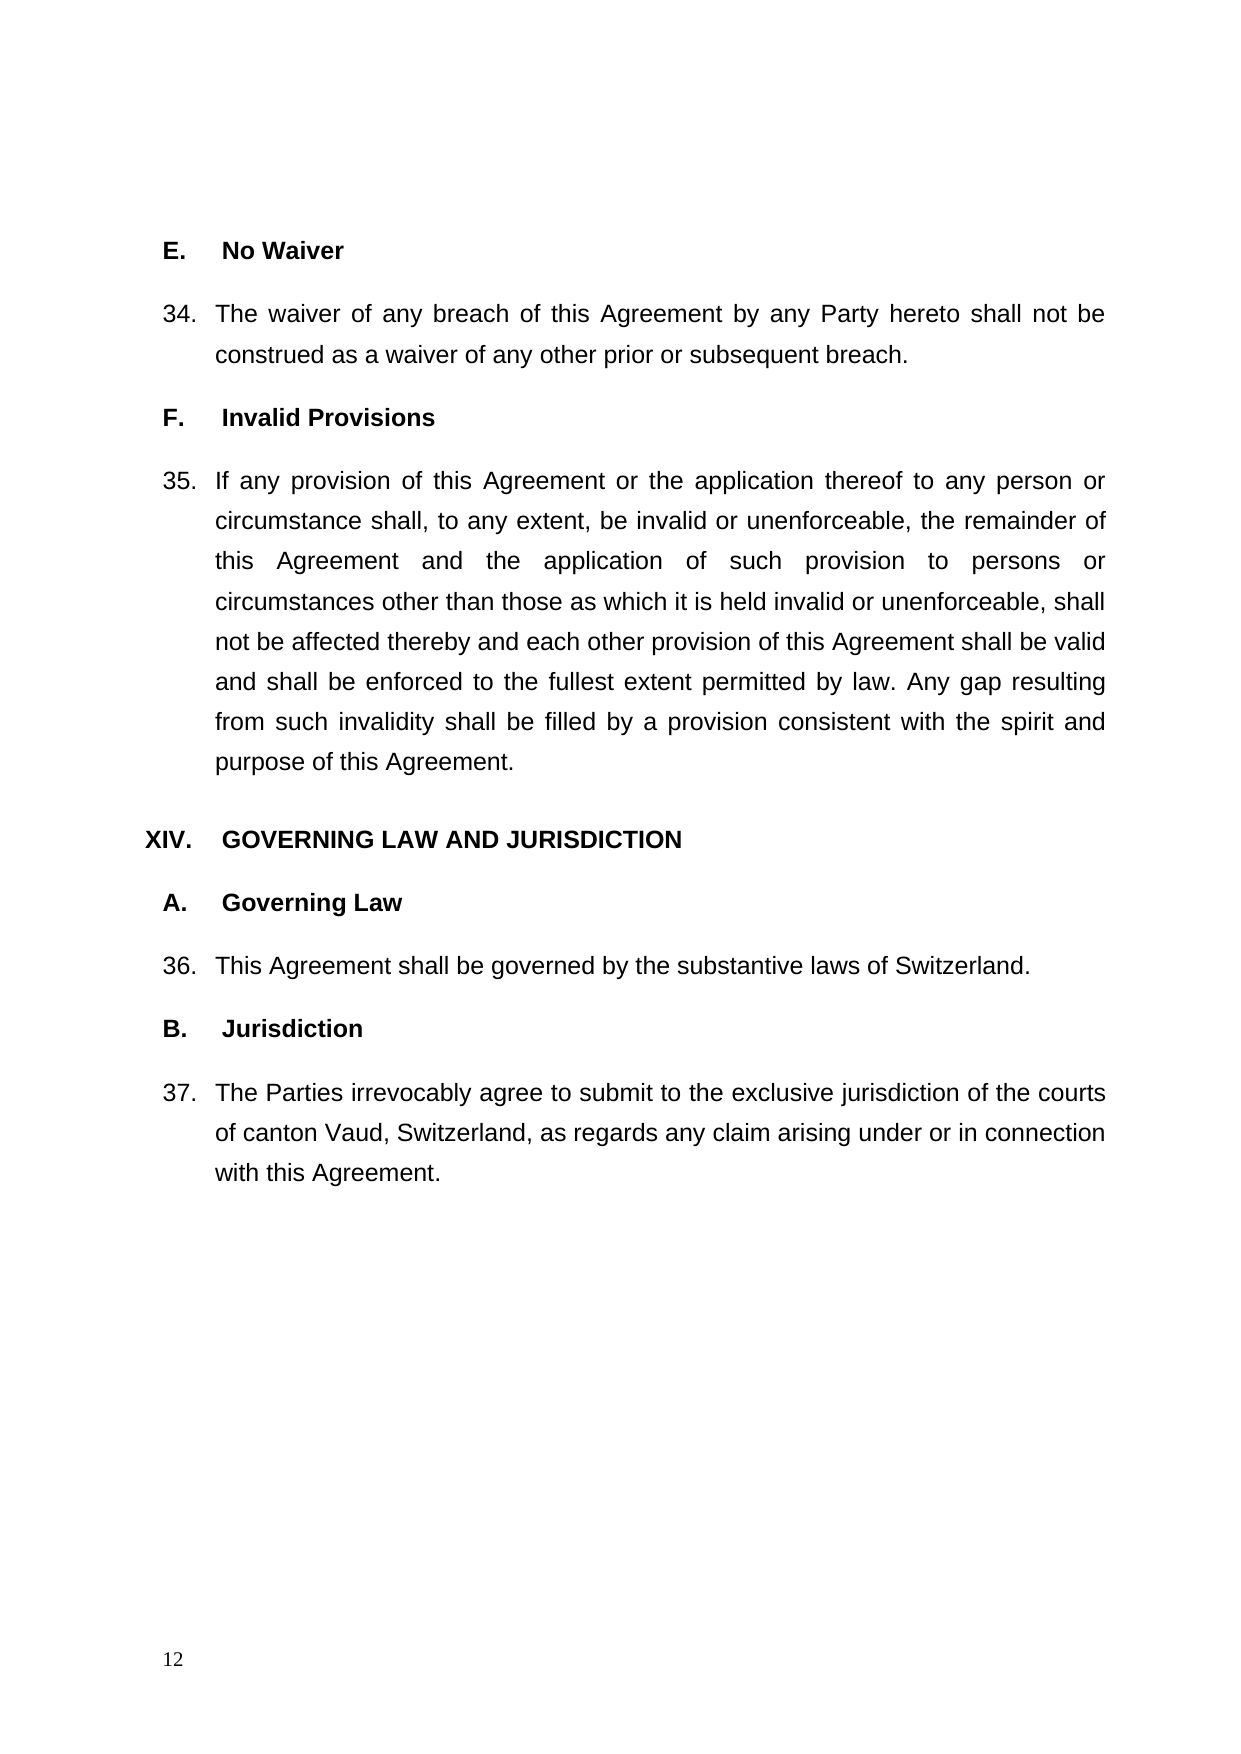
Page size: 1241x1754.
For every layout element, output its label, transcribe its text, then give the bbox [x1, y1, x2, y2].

list If any provision of this Agreement or the application thereof to any person or circumstance shall, to any extent, be invalid or unenforceable, the remainder of this Agreement and the application of such provision to persons or circumstances other than those as which it is held invalid or unenforceable, shall not be affected thereby and each other provision of this Agreement shall be valid and shall be enforced to the fullest extent permitted by law. Any gap resulting from such invalidity shall be filled by a provision consistent with the spirit and purpose of this Agreement. [162, 466, 1107, 776]
list This Agreement shall be governed by the substantive laws of Switzerland. [162, 951, 1107, 980]
subtitle A. Governing Law [162, 888, 1107, 917]
subtitle F. Invalid Provisions [162, 403, 1107, 431]
list The waiver of any breach of this Agreement by any Party hereto shall not be construed as a waiver of any other prior or subsequent breach. [162, 299, 1107, 368]
list The Parties irrevocably agree to submit to the exclusive jurisdiction of the courts of canton Vaud, Switzerland, as regards any claim arising under or in connection with this Agreement. [162, 1077, 1107, 1187]
subtitle E. No Waiver [162, 236, 1107, 265]
subtitle Governing Law and Jurisdiction [192, 825, 1107, 854]
subtitle B. Jurisdiction [162, 1014, 1107, 1043]
